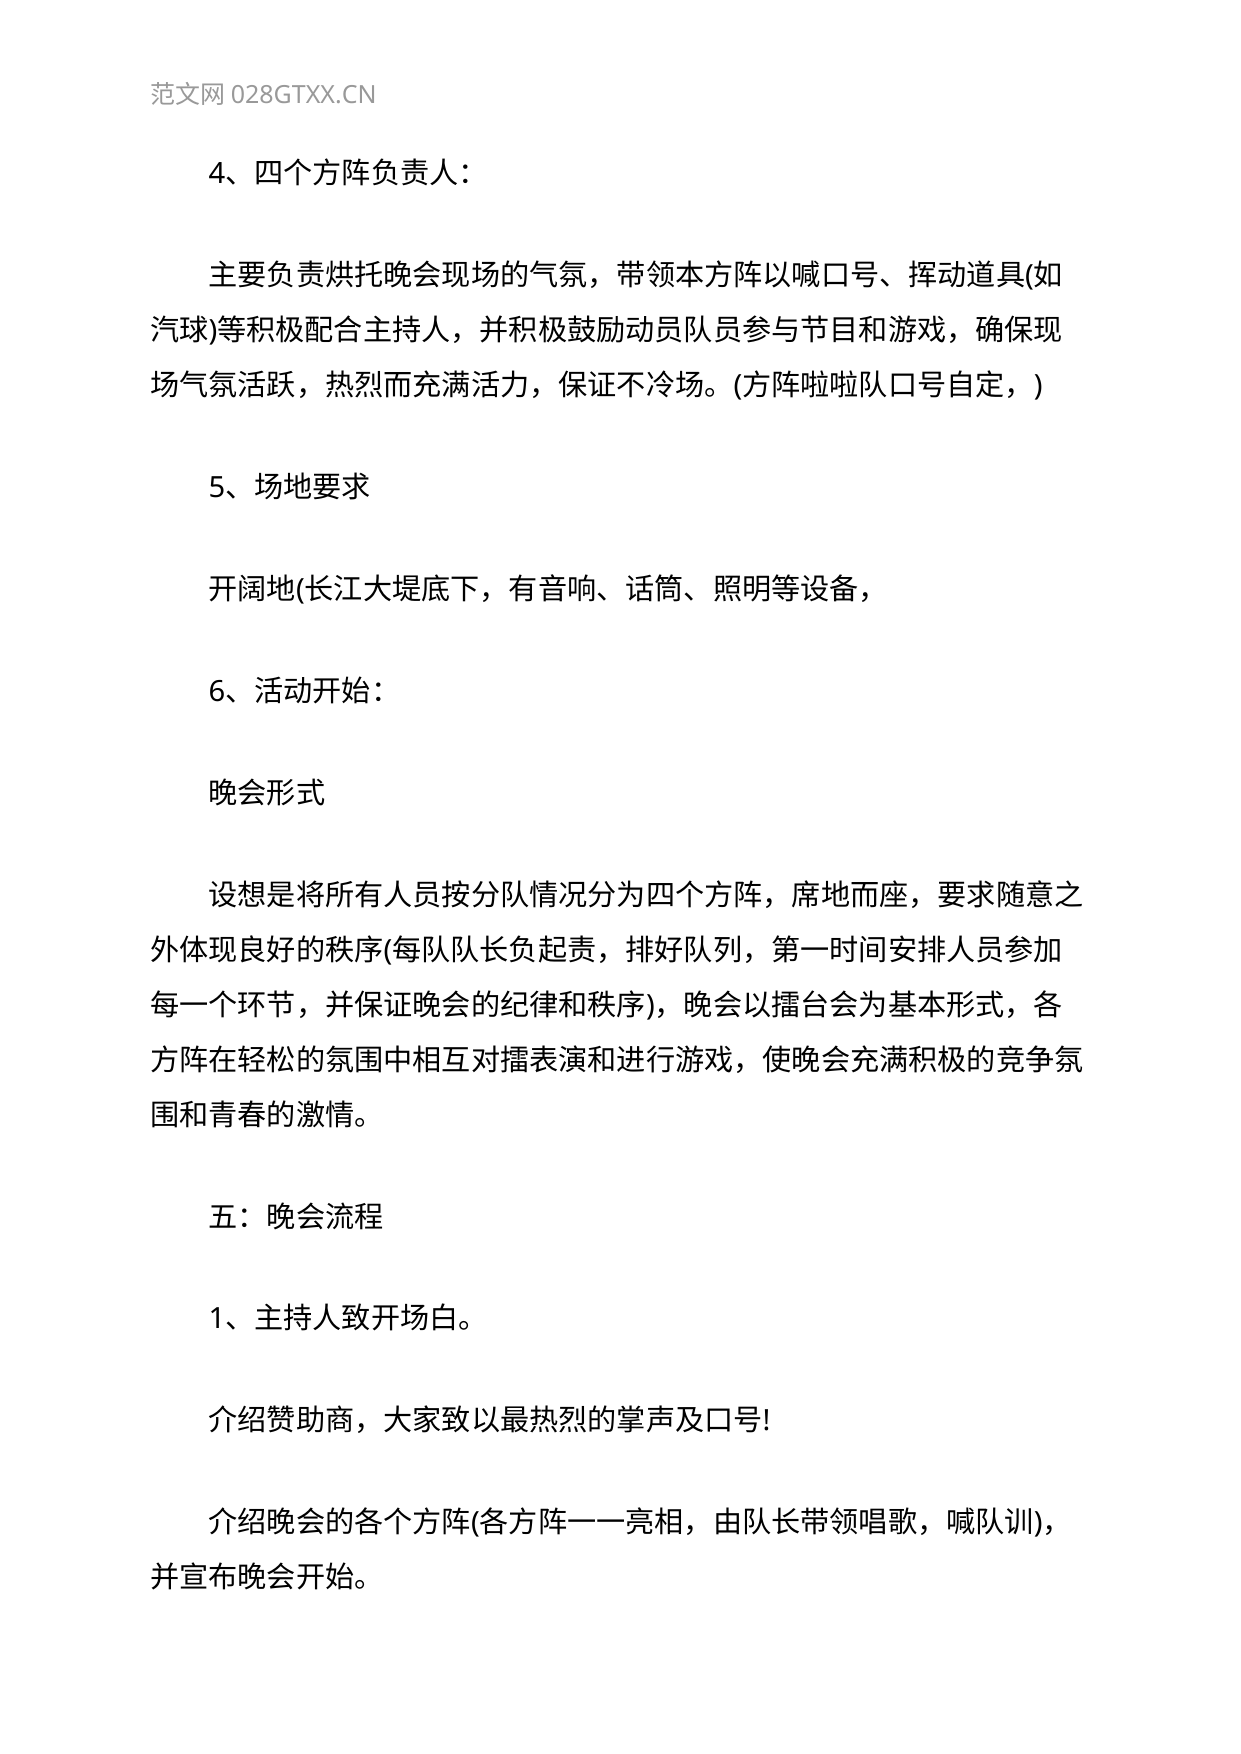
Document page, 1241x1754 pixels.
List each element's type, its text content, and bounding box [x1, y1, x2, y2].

text 设想是将所有人员按分队情况分为四个方阵，席地而座，要求随意之外体现良好的秩序(每队队长负起责，排好队列，第一时间安排人员参加每一个环节，并保证晚会的纪律和秩序)，晚会以擂台会为基本形式，各方阵在轻松的氛围中相互对擂表演和进行游戏，使晚会充满积极的竞争氛围和青春的激情。 [150, 872, 1090, 1134]
text 5、场地要求 [150, 464, 1090, 506]
text 主要负责烘托晚会现场的气氛，带领本方阵以喊口号、挥动道具(如汽球)等积极配合主持人，并积极鼓励动员队员参与节目和游戏，确保现场气氛活跃，热烈而充满活力，保证不冷场。(方阵啦啦队口号自定，) [150, 252, 1090, 404]
text 介绍晚会的各个方阵(各方阵一一亮相，由队长带领唱歌，喊队训)，并宣布晚会开始。 [150, 1499, 1090, 1596]
text 介绍赞助商，大家致以最热烈的掌声及口号! [150, 1397, 1090, 1439]
text 1、主持人致开场白。 [150, 1295, 1090, 1337]
text 晚会形式 [150, 770, 1090, 812]
text 4、四个方阵负责人： [150, 150, 1090, 192]
text 开阔地(长江大堤底下，有音响、话筒、照明等设备， [150, 566, 1090, 608]
text 五：晚会流程 [150, 1193, 1090, 1236]
text 6、活动开始： [150, 668, 1090, 710]
